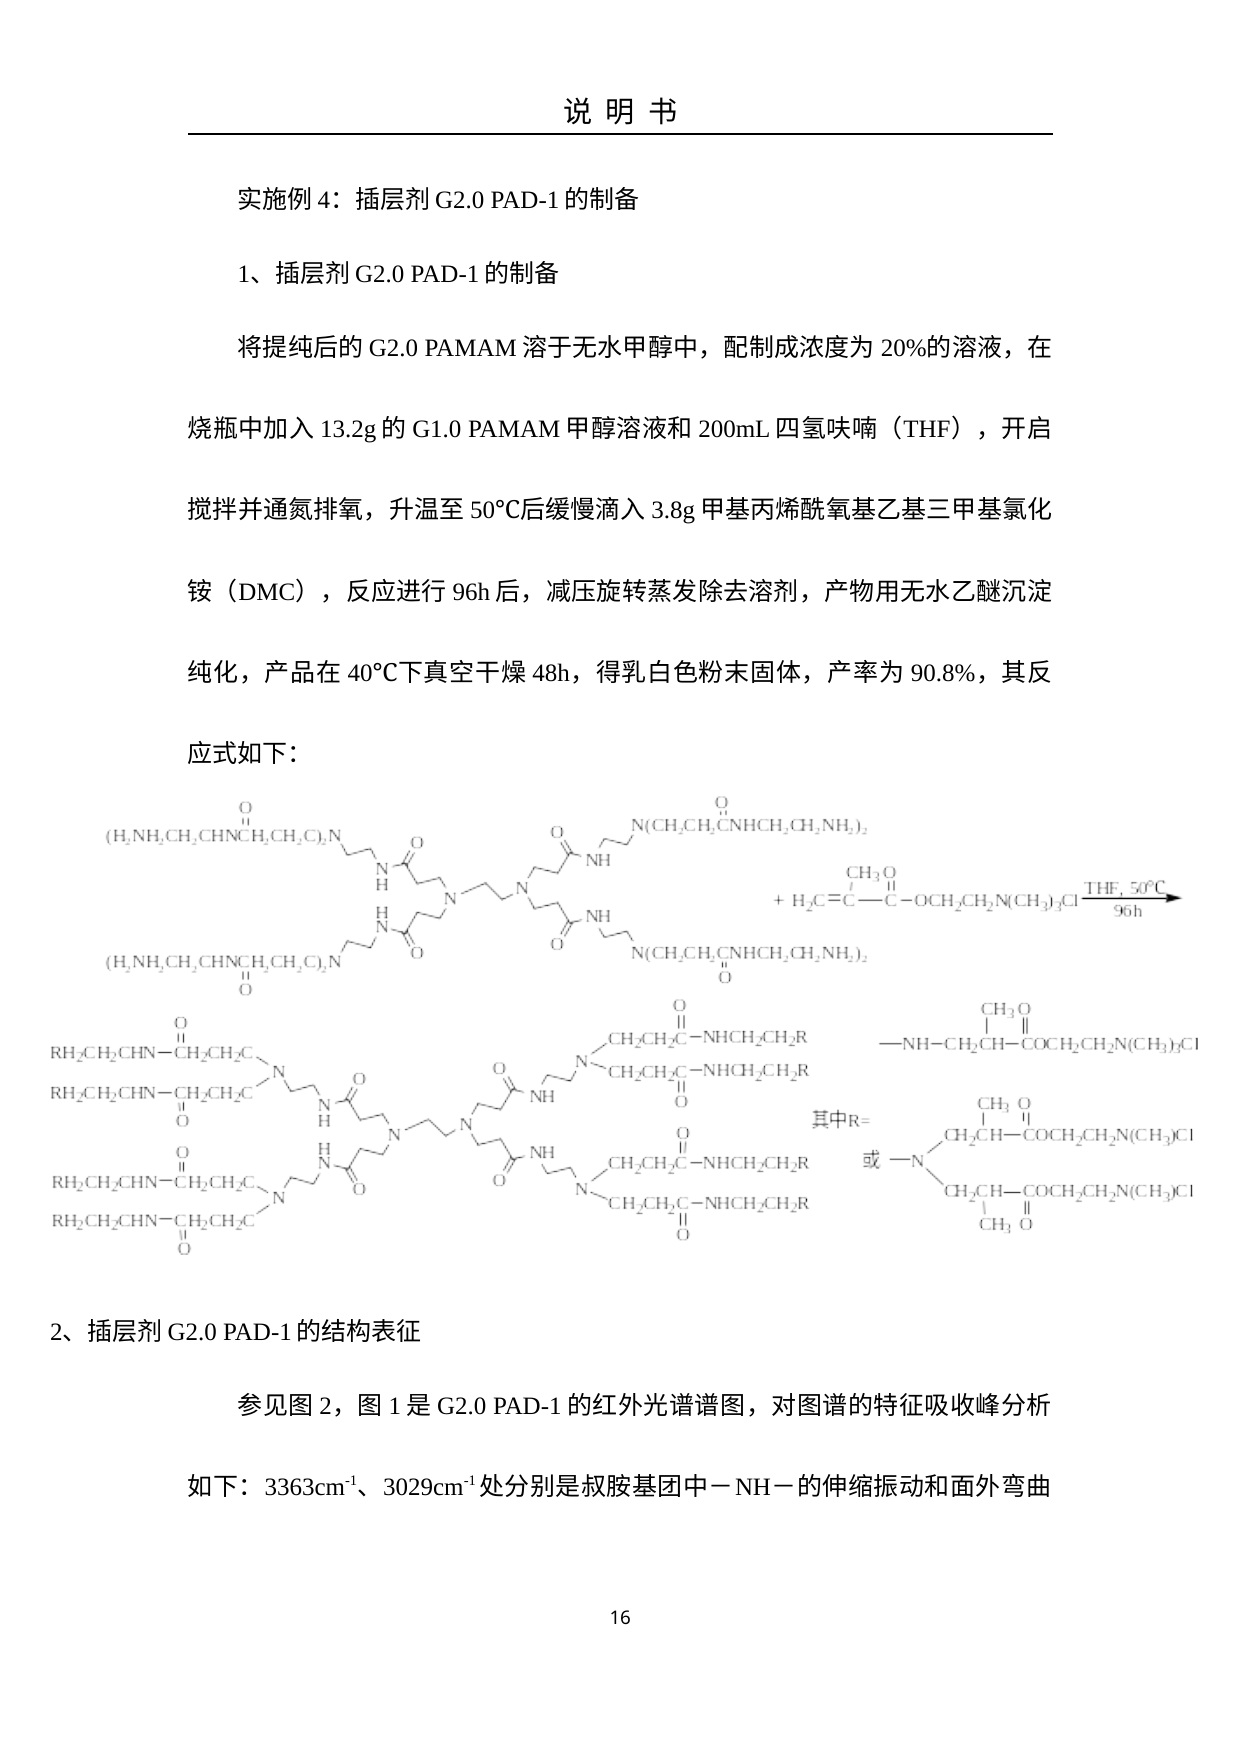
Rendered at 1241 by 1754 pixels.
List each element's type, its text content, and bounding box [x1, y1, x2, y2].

text 将提纯后的G2.0 PAMAM溶于无水甲醇中，配制成浓度为20%的溶液，在烧瓶中加入13.2g的G1.0 PAMAM甲醇溶液和200mL四氢呋喃（THF），开启搅拌并通氮排氧，升温至50℃后缓慢滴入3.8g甲基丙烯酰氧基乙基三甲基氯化铵（DMC），反应进行96h后，减压旋转蒸发除去溶剂，产物用无水乙醚沉淀纯化，产品在40℃下真空干燥48h，得乳白色粉末固体，产率为90.8%，其反应式如下： [187, 313, 1053, 784]
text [187, 1371, 1053, 1517]
text 1、插层剂G2.0 PAD-1的制备 [187, 239, 1053, 304]
text 2、插层剂G2.0 PAD-1的结构表征 [50, 793, 1053, 1362]
text 实施例4：插层剂G2.0 PAD-1的制备 [187, 165, 1053, 230]
